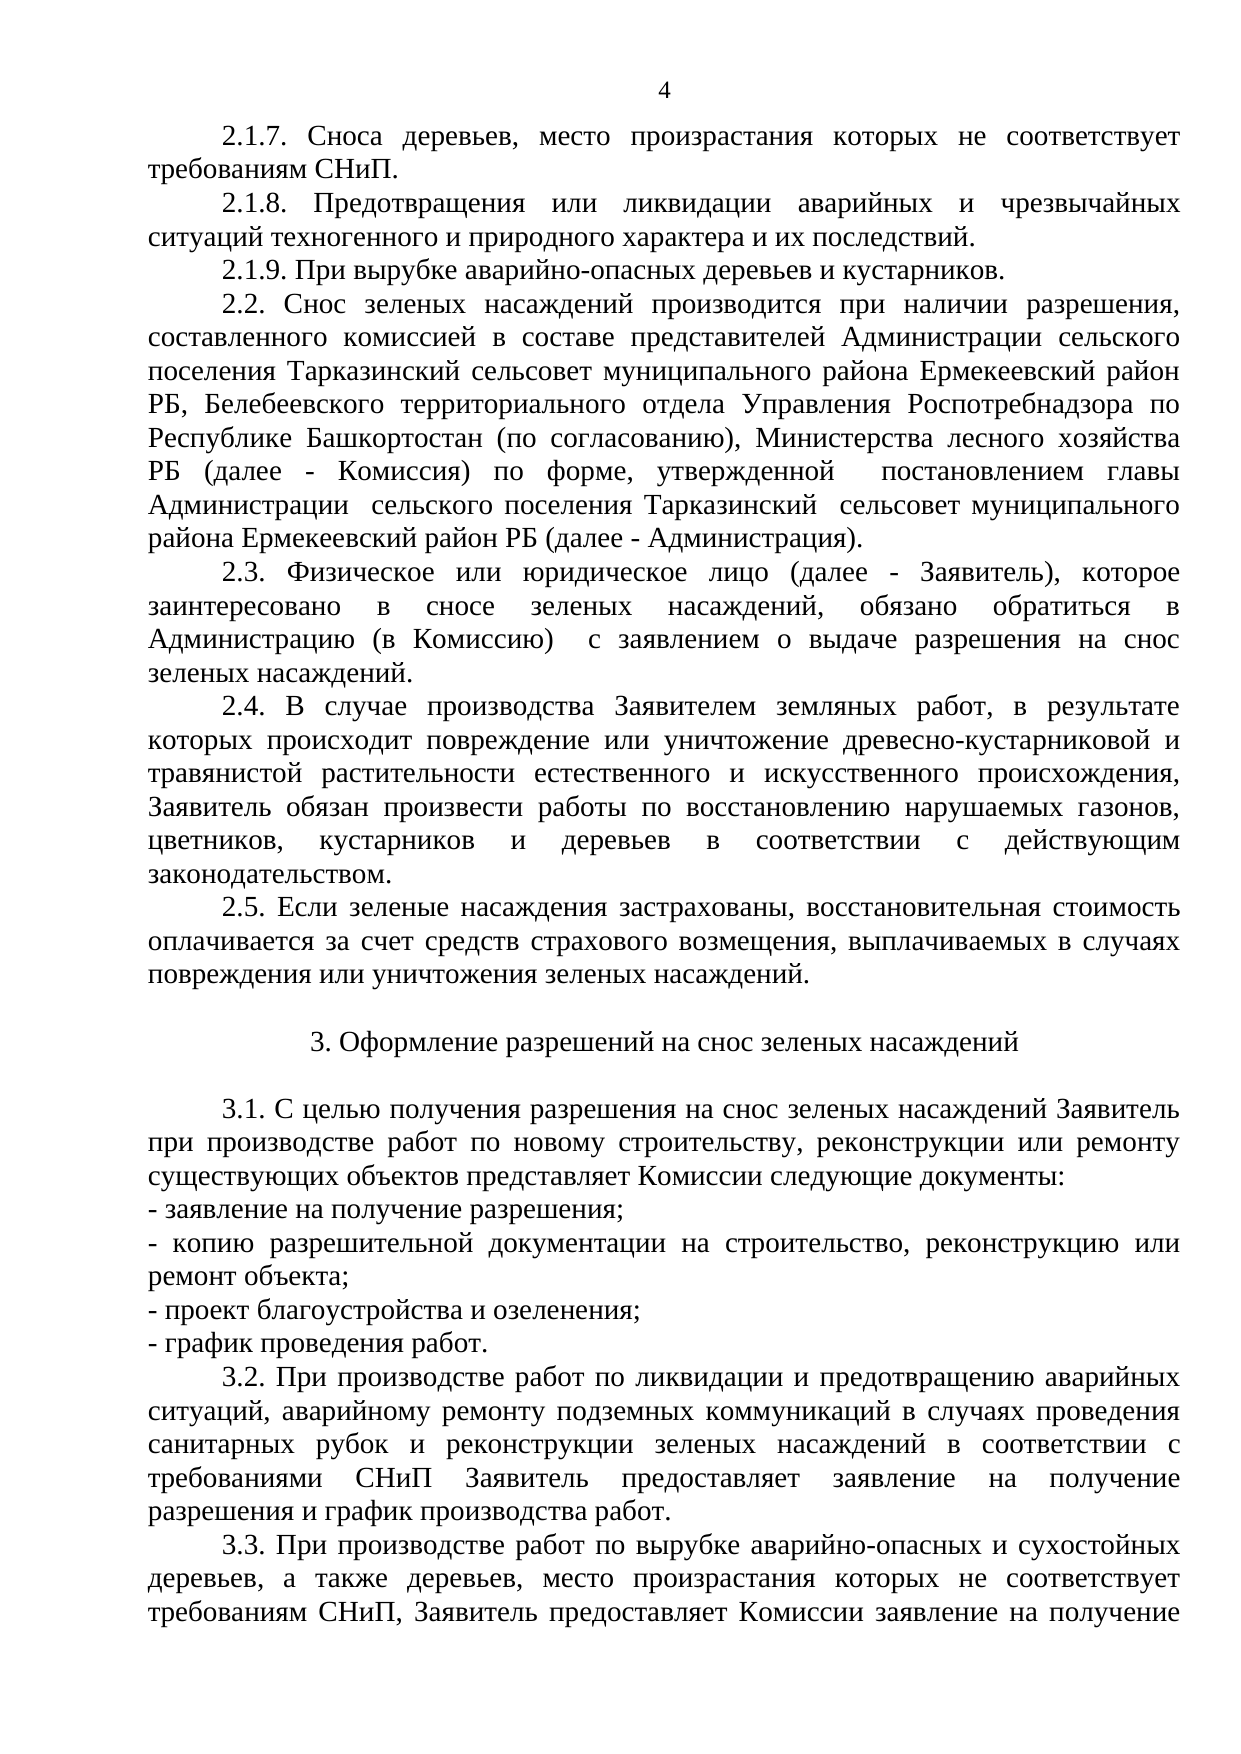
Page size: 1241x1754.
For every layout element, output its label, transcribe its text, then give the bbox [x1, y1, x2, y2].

text 3.1. С целью получения разрешения на снос зеленых насаждений Заявитель при производстве работ по новому строительству, реконструкции или ремонту существующих объектов представляет Комиссии следующие документы: [148, 1091, 1181, 1191]
text 2.2. Снос зеленых насаждений производится при наличии разрешения, составленного комиссией в составе представителей Администрации сельского поселения Тарказинский сельсовет муниципального района Ермекеевский район РБ, Белебеевского территориального отдела Управления Роспотребнадзора по Республике Башкортостан (по согласованию), Министерства лесного хозяйства РБ (далее - Комиссия) по форме, утвержденной постановлением главы Администрации сельского поселения Тарказинский сельсовет муниципального района Ермекеевский район РБ (далее - Администрация). [148, 286, 1181, 554]
text 2.1.8. Предотвращения или ликвидации аварийных и чрезвычайных ситуаций техногенного и природного характера и их последствий. [148, 185, 1181, 252]
text 2.1.9. При вырубке аварийно-опасных деревьев и кустарников. [148, 252, 1181, 286]
text 2.5. Если зеленые насаждения застрахованы, восстановительная стоимость оплачивается за счет средств страхового возмещения, выплачиваемых в случаях повреждения или уничтожения зеленых насаждений. [148, 889, 1181, 990]
text 2.3. Физическое или юридическое лицо (далее - Заявитель), которое заинтересовано в сносе зеленых насаждений, обязано обратиться в Администрацию (в Комиссию) с заявлением о выдаче разрешения на снос зеленых насаждений. [148, 554, 1181, 688]
text 3.2. При производстве работ по ликвидации и предотвращению аварийных ситуаций, аварийному ремонту подземных коммуникаций в случаях проведения санитарных рубок и реконструкции зеленых насаждений в соответствии с требованиями СНиП Заявитель предоставляет заявление на получение разрешения и график производства работ. [148, 1359, 1181, 1527]
text - копию разрешительной документации на строительство, реконструкцию или ремонт объекта; [148, 1225, 1181, 1292]
text - проект благоустройства и озеленения; [148, 1292, 1181, 1326]
text - заявление на получение разрешения; [148, 1191, 1181, 1225]
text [148, 1527, 1181, 1627]
text 2.4. В случае производства Заявителем земляных работ, в результате которых происходит повреждение или уничтожение древесно-кустарниковой и травянистой растительности естественного и искусственного происхождения, Заявитель обязан произвести работы по восстановлению нарушаемых газонов, цветников, кустарников и деревьев в соответствии с действующим законодательством. [148, 688, 1181, 889]
text 3. Оформление разрешений на снос зеленых насаждений [148, 1024, 1181, 1057]
text 2.1.7. Сноса деревьев, место произрастания которых не соответствует требованиям СНиП. [148, 118, 1181, 185]
text - график проведения работ. [148, 1326, 1181, 1359]
